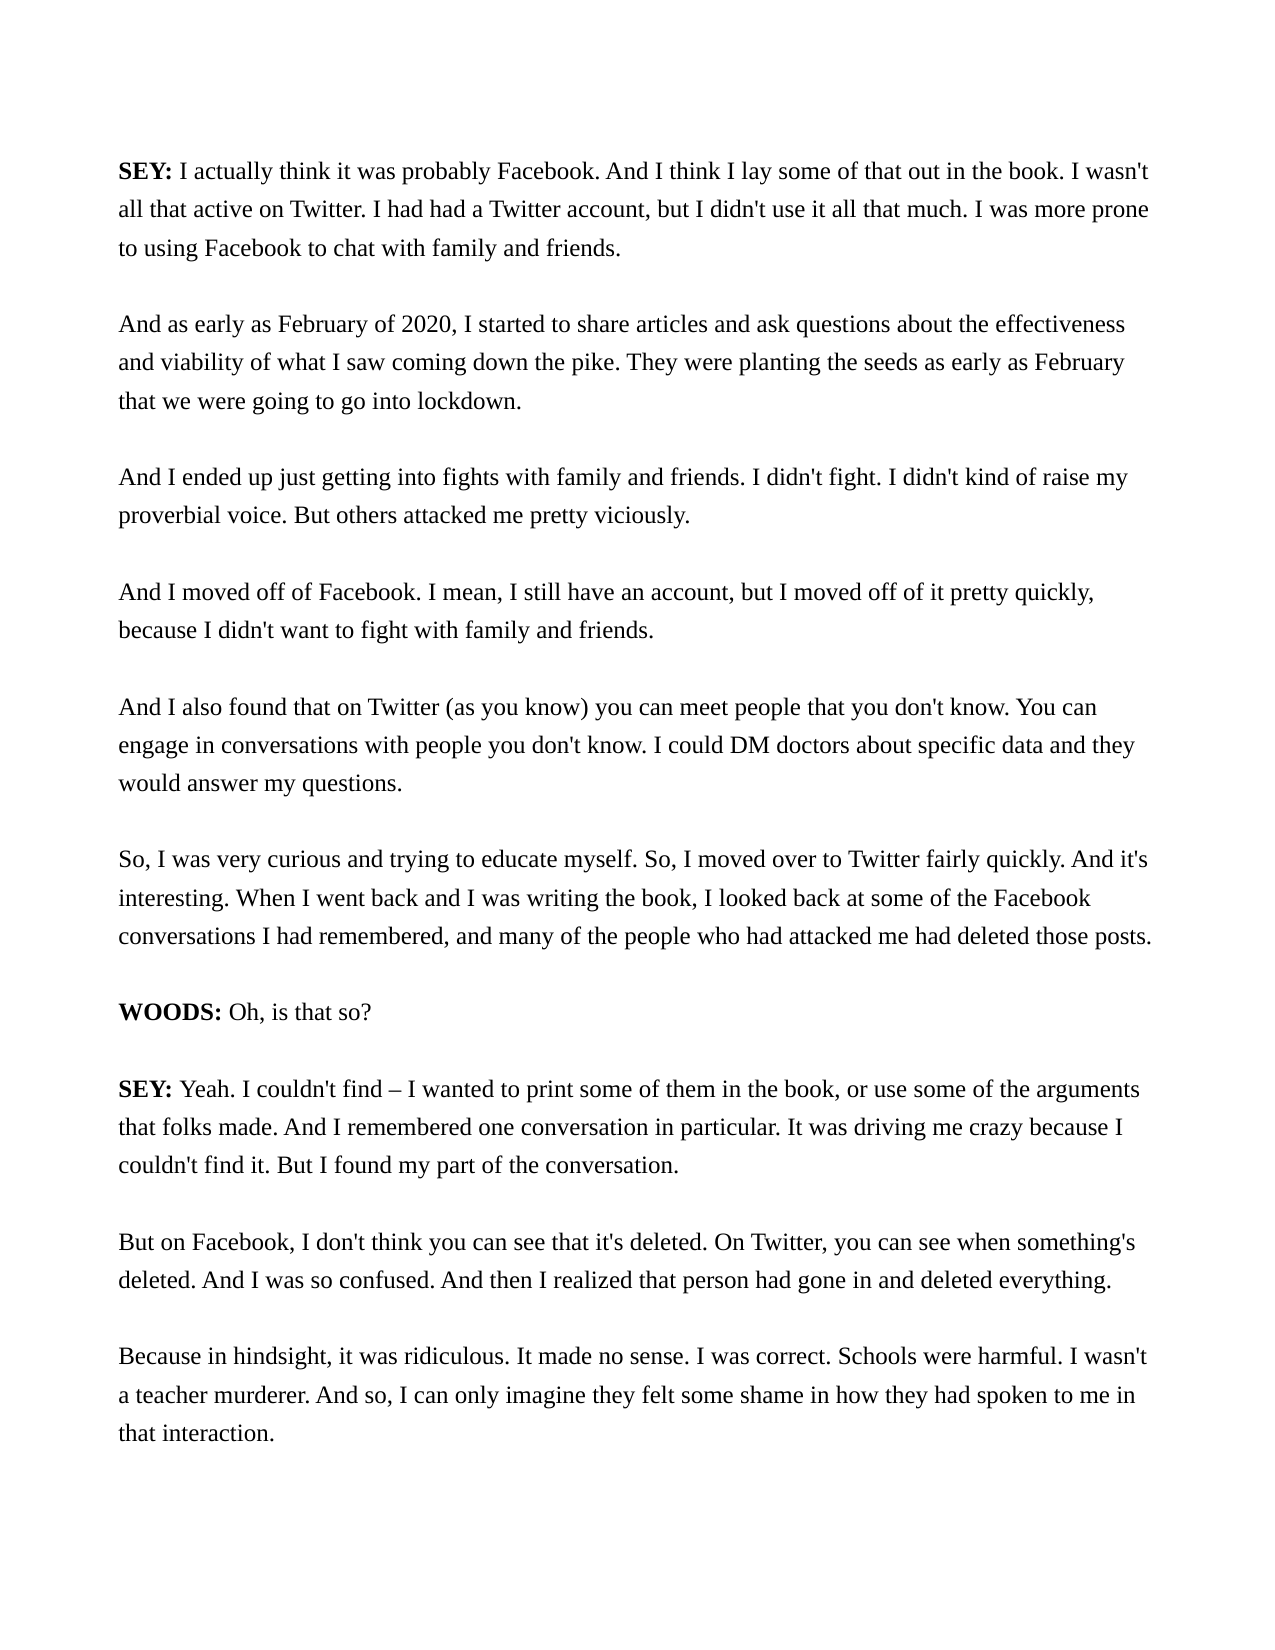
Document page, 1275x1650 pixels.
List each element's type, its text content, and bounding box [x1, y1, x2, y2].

text And I ended up just getting into fights with family and friends. I didn't fight. I didn't kind of raise my proverbial voice. But others attacked me pretty viciously. [118, 462, 1157, 529]
text So, I was very curious and trying to educate myself. So, I moved over to Twitter fairly quickly. And it's interesting. When I went back and I was writing the book, I looked back at some of the Facebook conversations I had remembered, and many of the people who had attacked me had deleted those posts. [118, 844, 1157, 950]
text WOODS: Oh, is that so? [118, 997, 1157, 1026]
text And I moved off of Facebook. I mean, I still have an account, but I moved off of it pretty quickly, because I didn't want to fight with family and friends. [118, 577, 1157, 644]
text Because in hindsight, it was ridiculous. It made no sense. I was correct. Schools were harmful. I wasn't a teacher murderer. And so, I can only imagine they felt some shame in how they had spoken to me in that interaction. [118, 1341, 1157, 1447]
text But on Facebook, I don't think you can see that it's deleted. On Twitter, you can see when something's deleted. And I was so confused. And then I realized that person had gone in and deleted everything. [118, 1227, 1157, 1294]
text And as early as February of 2020, I started to share articles and ask questions about the effectiveness and viability of what I saw coming down the pike. They were planting the seeds as early as February that we were going to go into lockdown. [118, 309, 1157, 414]
text And I also found that on Twitter (as you know) you can meet people that you don't know. You can engage in conversations with people you don't know. I could DM doctors about specific data and they would answer my questions. [118, 692, 1157, 797]
text SEY: Yeah. I couldn't find – I wanted to print some of them in the book, or use some of the arguments that folks made. And I remembered one conversation in particular. It was driving me crazy because I couldn't find it. But I found my part of the conversation. [118, 1074, 1157, 1179]
text SEY: I actually think it was probably Facebook. And I think I lay some of that out in the book. I wasn't all that active on Twitter. I had had a Twitter account, but I didn't use it all that much. I was more prone to using Facebook to chat with family and friends. [118, 156, 1157, 262]
